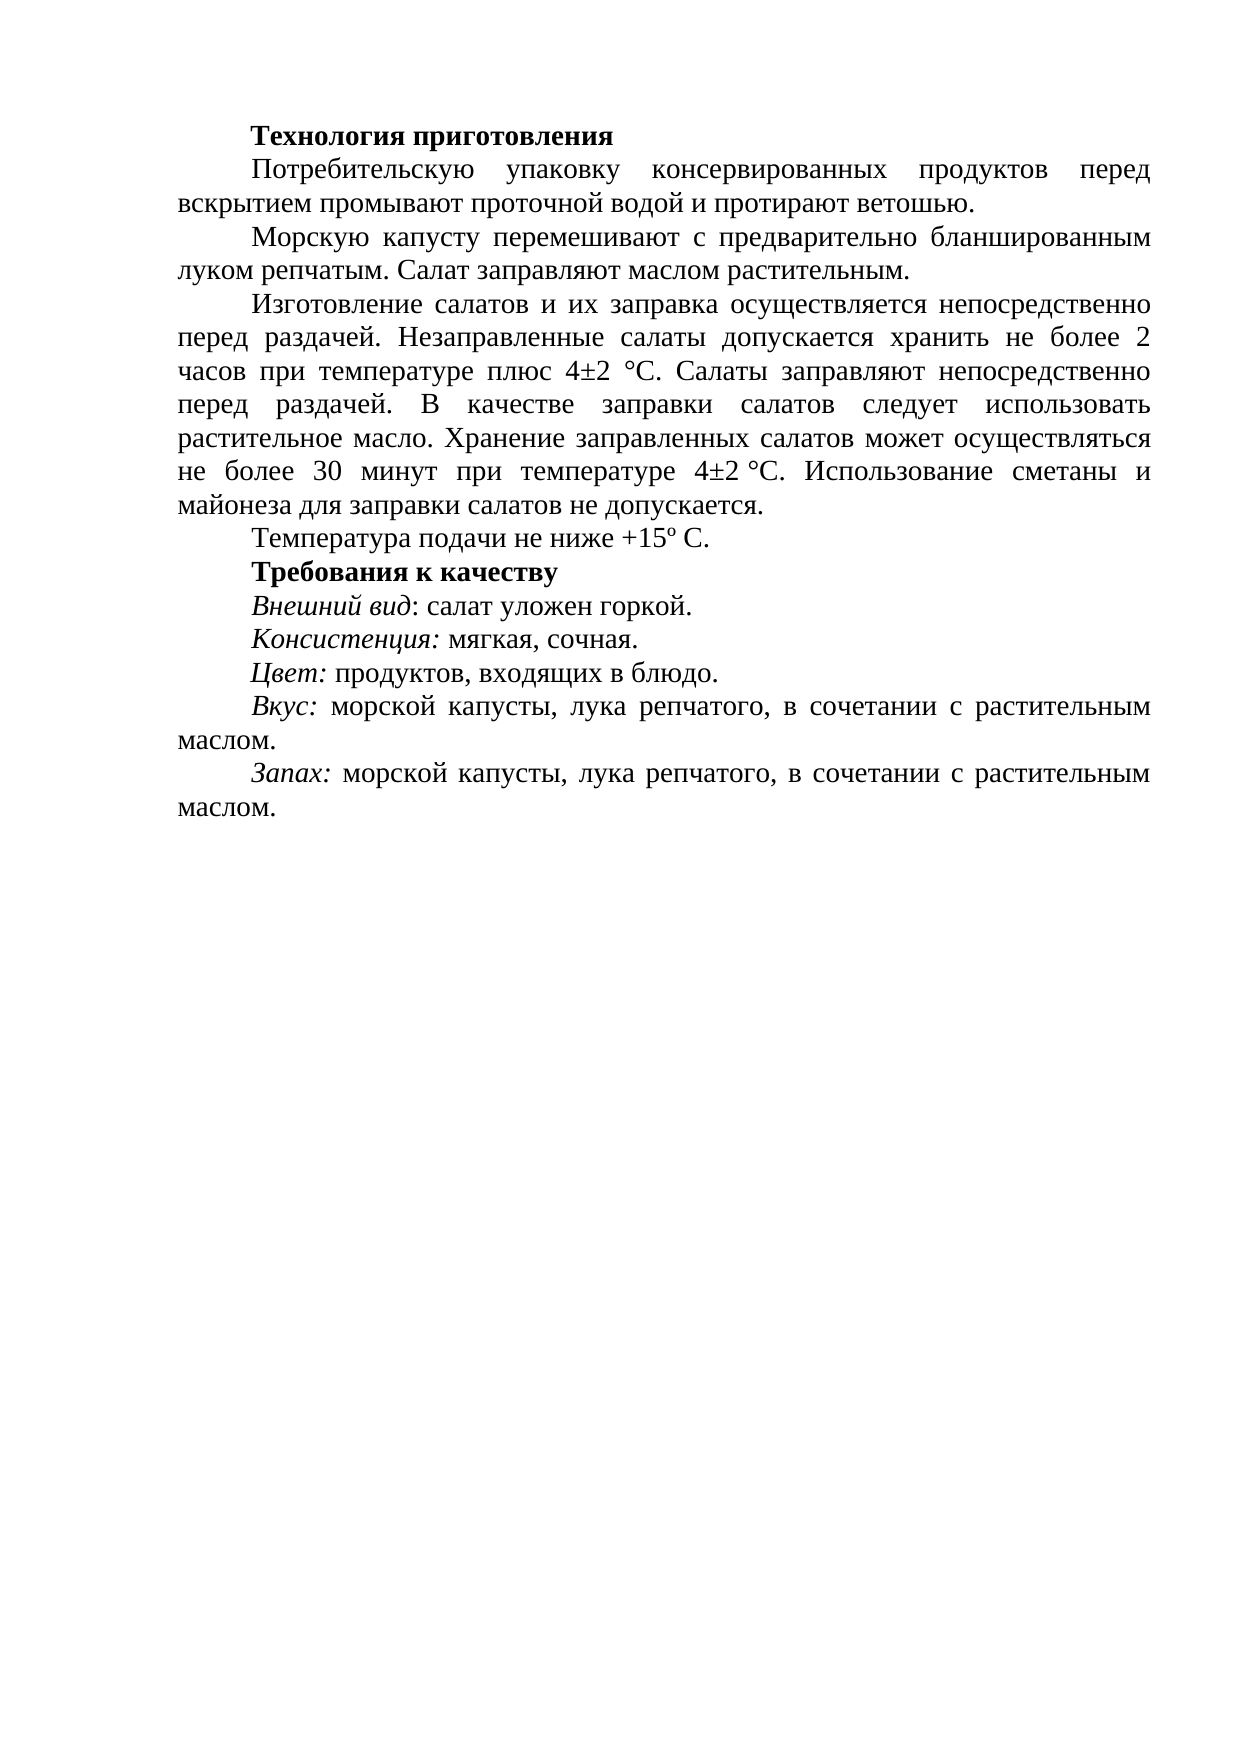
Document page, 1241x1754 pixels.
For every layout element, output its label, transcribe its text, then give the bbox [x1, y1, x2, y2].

text Технология приготовления [177, 118, 1152, 152]
list Потребительскую упаковку консервированных продуктов перед вскрытием промывают проточной водой и протирают ветошью. [177, 152, 1152, 219]
text Цвет: продуктов, входящих в блюдо. [177, 655, 1152, 688]
text Морскую капусту перемешивают с предварительно бланшированным луком репчатым. Салат заправляют маслом растительным. [177, 219, 1152, 286]
text Изготовление салатов и их заправка осуществляется непосредственно перед раздачей. Незаправленные салаты допускается хранить не более 2 часов при температуре плюс 4±. Салаты заправляют непосредственно перед раздачей. В качестве заправки салатов следует использовать растительное масло. Хранение заправленных салатов может осуществляться не более 30 минут при температуре 4±. Использование сметаны и майонеза для заправки салатов не допускается. [177, 286, 1152, 521]
text Вкус: морской капусты, лука репчатого, в сочетании с растительным маслом. [177, 688, 1152, 755]
text Внешний вид: салат уложен горкой. [177, 588, 1152, 621]
text Запах: морской капусты, лука репчатого, в сочетании с растительным маслом. [177, 755, 1152, 822]
text Консистенция: мягкая, сочная. [177, 621, 1152, 655]
text Температура подачи не ниже +15º С. [177, 521, 1152, 554]
text Требования к качеству [177, 554, 1152, 588]
